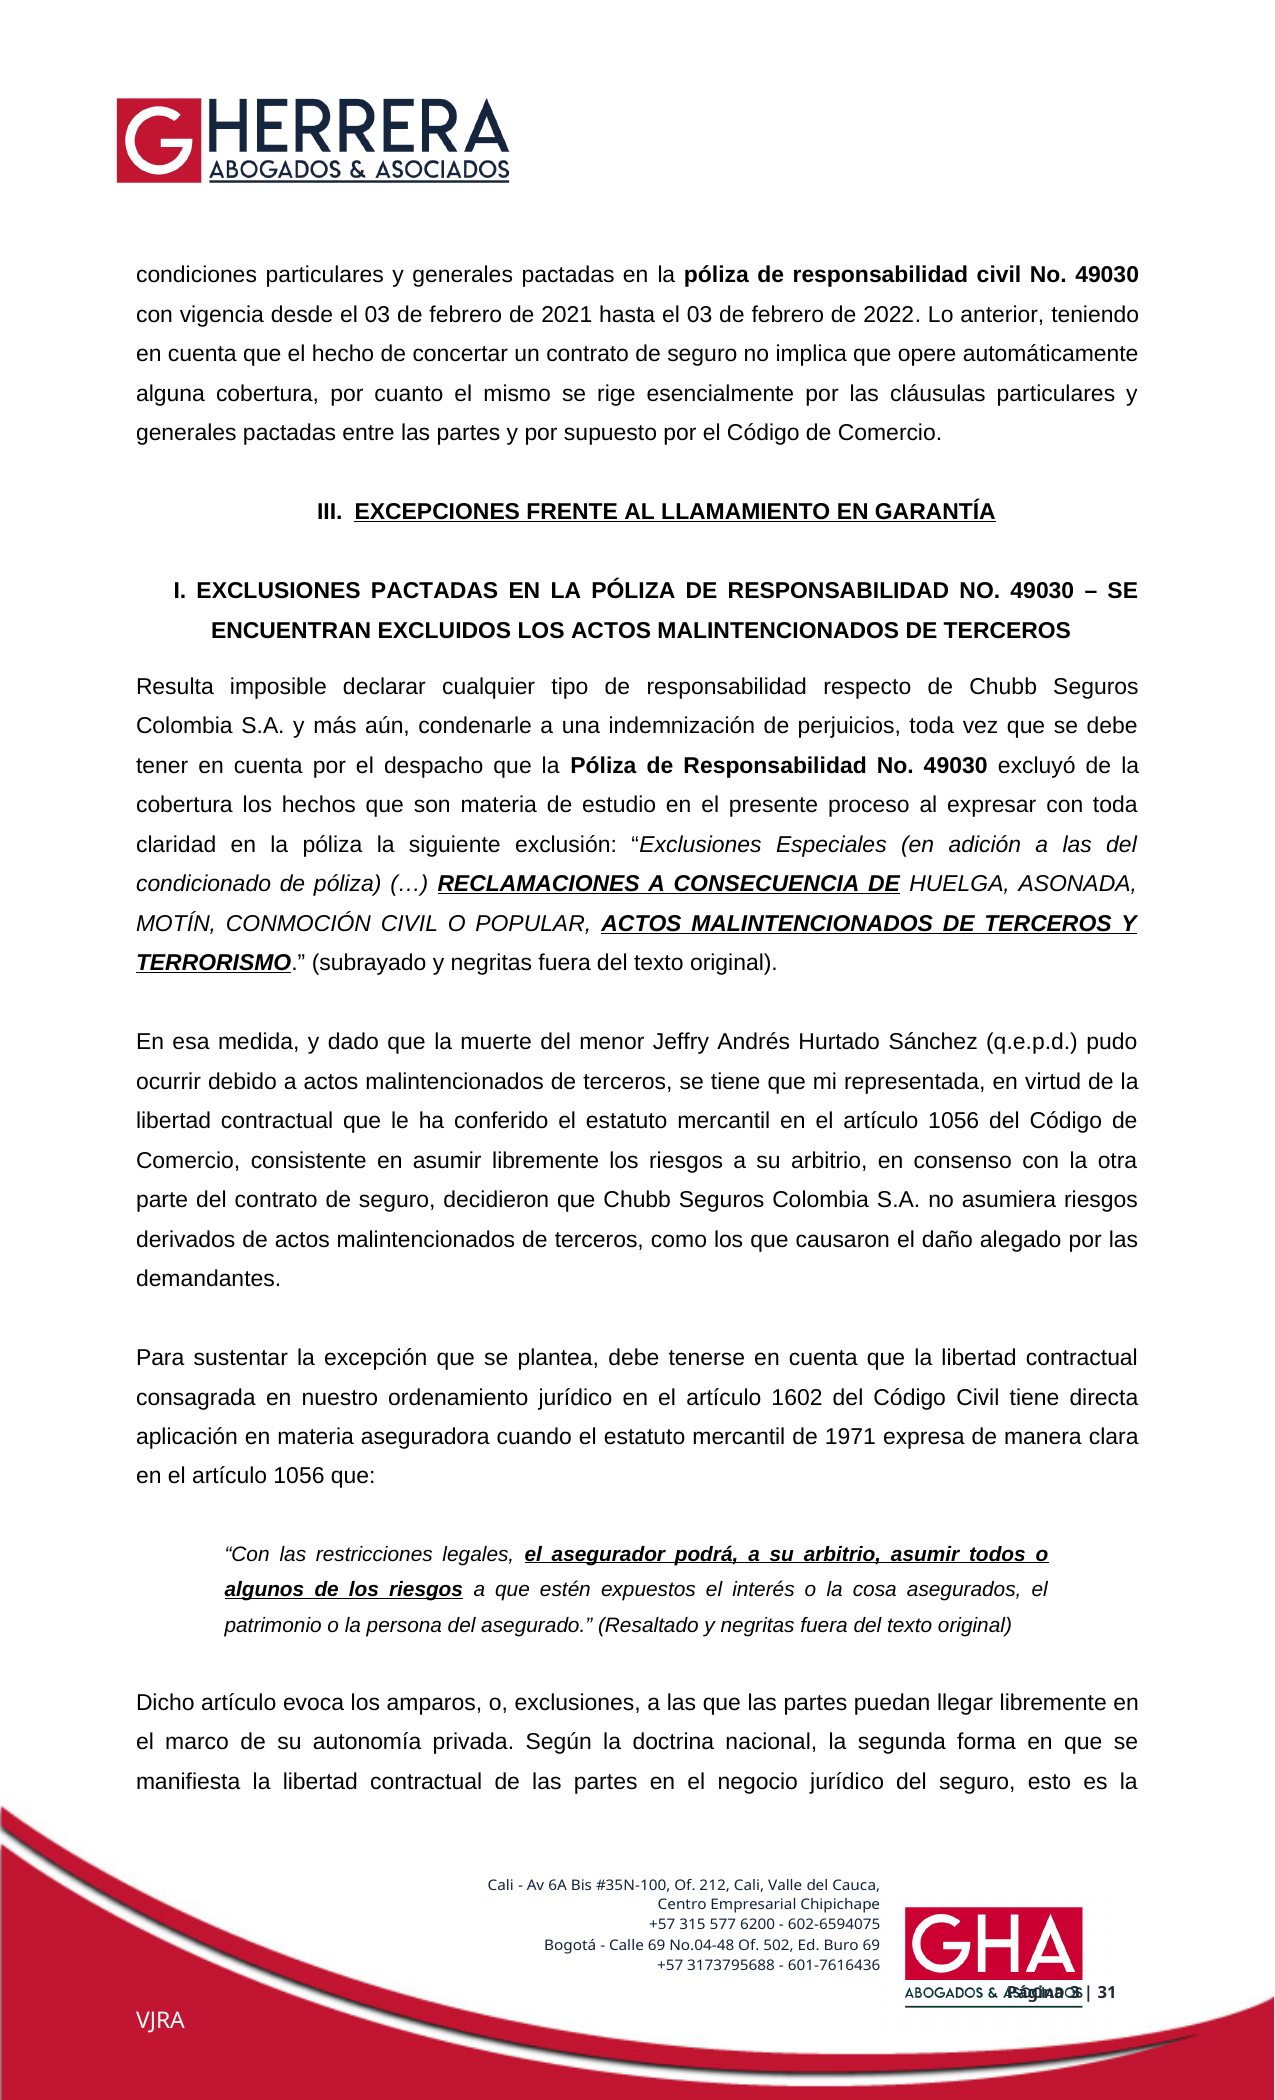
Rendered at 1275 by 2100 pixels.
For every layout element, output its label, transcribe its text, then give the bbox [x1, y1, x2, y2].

picture [96, 75, 529, 206]
text En esa medida, y dado que la muerte del menor Jeffry Andrés Hurtado Sánchez (q.e.p.d.) pudo ocurrir debido a actos malintencionados de terceros, se tiene que mi representada, en virtud de la libertad contractual que le ha conferido el estatuto mercantil en el artículo 1056 del Código de Comercio, consistente en asumir libremente los riesgos a su arbitrio, en consenso con la otra parte del contrato de seguro, decidieron que Chubb Seguros Colombia S.A. no asumiera riesgos derivados de actos malintencionados de terceros, como los que causaron el daño alegado por las demandantes. [136, 1028, 1139, 1291]
text Resulta imposible declarar cualquier tipo de responsabilidad respecto de Chubb Seguros Colombia S.A. y más aún, condenarle a una indemnización de perjuicios, toda vez que se debe tener en cuenta por el despacho que la Póliza de Responsabilidad No. 49030 excluyó de la cobertura los hechos que son materia de estudio en el presente proceso al expresar con toda claridad en la póliza la siguiente exclusión: “Exclusiones Especiales (en adición a las del condicionado de póliza) (…) RECLAMACIONES A CONSECUENCIA DE HUELGA, ASONADA, MOTÍN, CONMOCIÓN CIVIL O POPULAR, ACTOS MALINTENCIONADOS DE TERCEROS Y TERRORISMO.” (subrayado y negritas fuera del texto original). [136, 673, 1139, 976]
picture [0, 1793, 1275, 2100]
text Para sustentar la excepción que se plantea, debe tenerse en cuenta que la libertad contractual consagrada en nuestro ordenamiento jurídico en el artículo 1602 del Código Civil tiene directa aplicación en materia aseguradora cuando el estatuto mercantil de 1971 expresa de manera clara en el artículo 1056 que: [136, 1344, 1139, 1489]
list EXCLUSIONES PACTADAS EN LA PÓLIZA DE RESPONSABILIDAD NO. 49030 – SE ENCUENTRAN EXCLUIDOS LOS ACTOS MALINTENCIONADOS DE TERCEROS [173, 577, 1139, 643]
list EXCEPCIONES FRENTE AL LLAMAMIENTO EN GARANTÍA [173, 498, 1139, 524]
text “Con las restricciones legales, el asegurador podrá, a su arbitrio, asumir todos o algunos de los riesgos a que estén expuestos el interés o la cosa asegurados, el patrimonio o la persona del asegurado.” (Resaltado y negritas fuera del texto original) [224, 1541, 1051, 1637]
